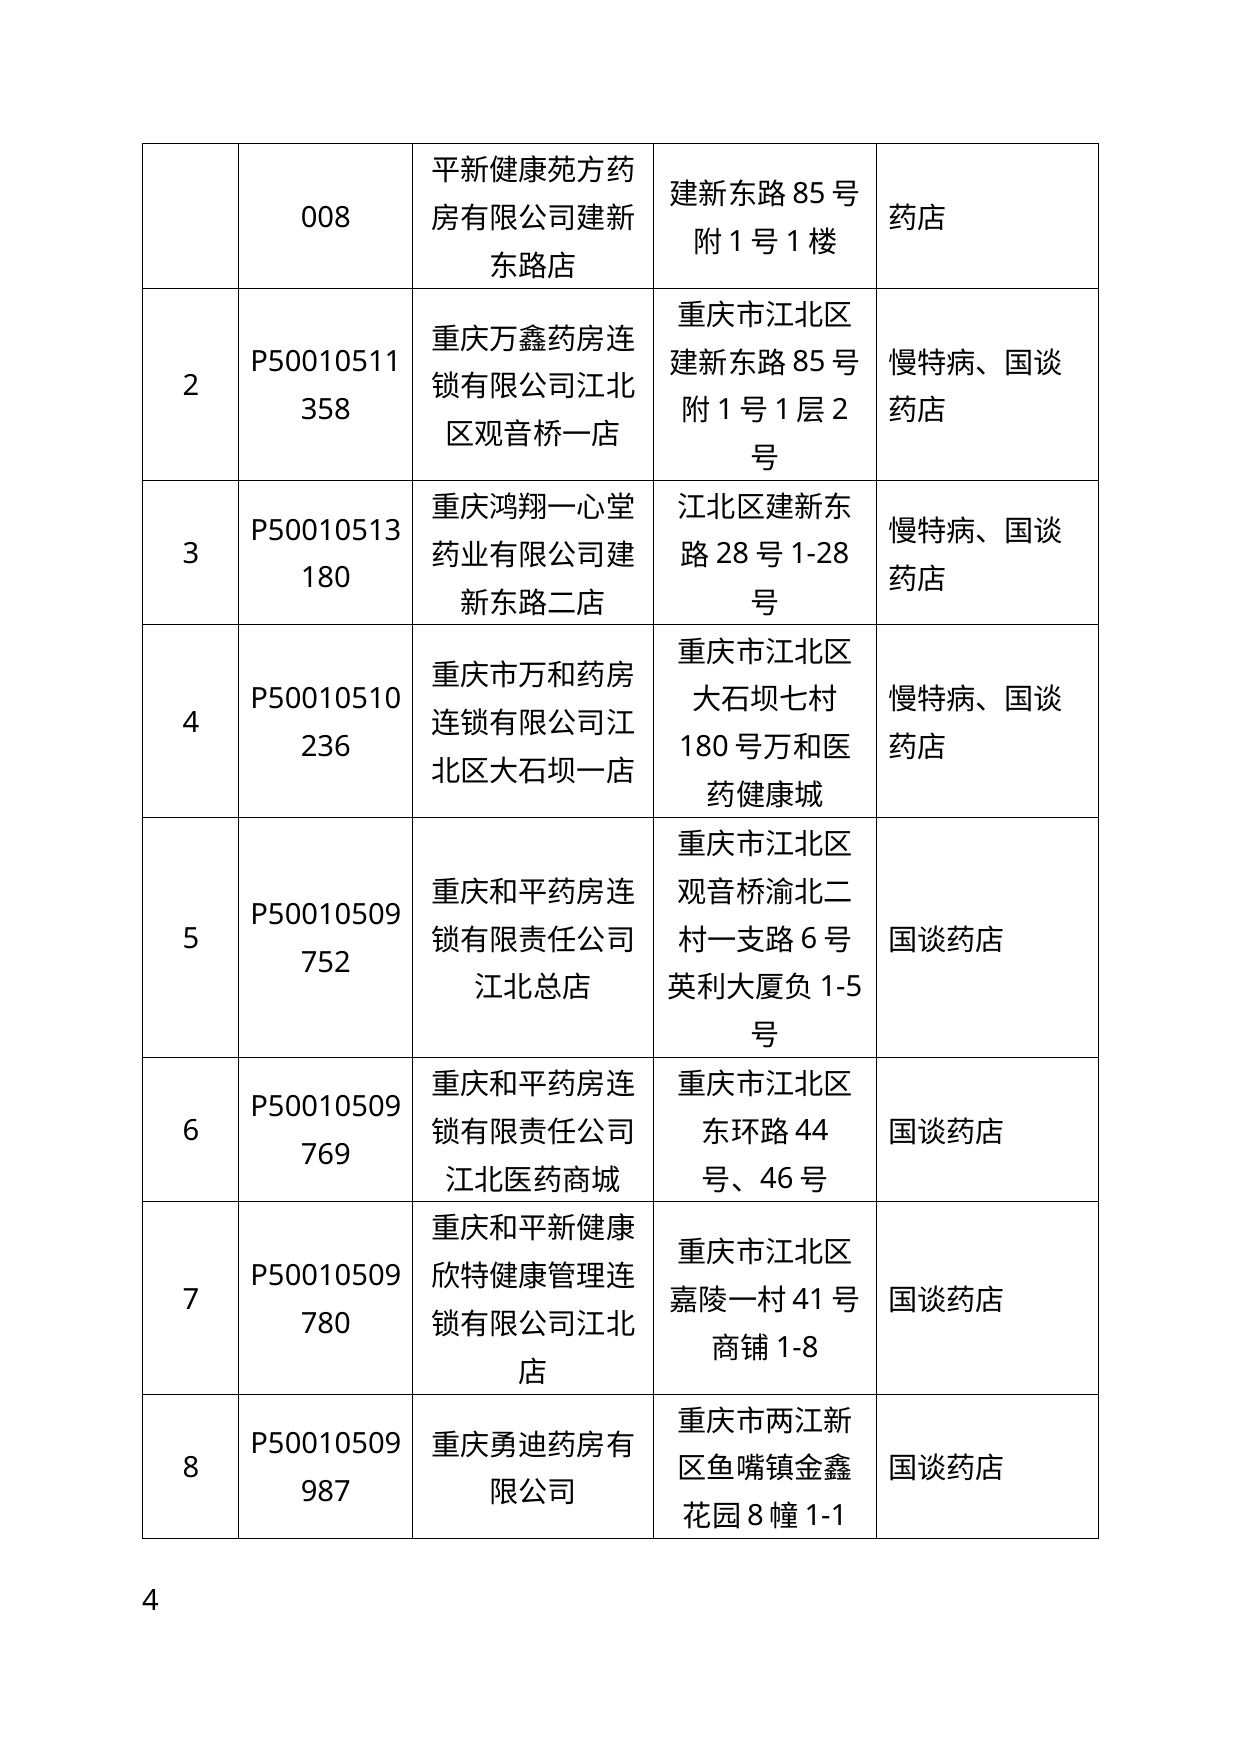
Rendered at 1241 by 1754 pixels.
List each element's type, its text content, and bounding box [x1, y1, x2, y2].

table_cell 重庆市江北区嘉陵一村41号商铺1-8 [654, 1202, 876, 1393]
table_cell P50010509752 [239, 818, 412, 1057]
table_cell 重庆和平药房连锁有限责任公司江北总店 [413, 818, 653, 1057]
table_cell 7 [143, 1202, 238, 1393]
table_cell P50010510236 [239, 625, 412, 817]
table_cell 重庆勇迪药房有限公司 [413, 1395, 653, 1538]
table_cell 重庆市江北区建新东路85号附1号1楼 [654, 144, 876, 288]
table_cell 慢特病、国谈药店 [877, 289, 1098, 480]
table_cell 4 [143, 625, 238, 817]
table_cell P50010509769 [239, 1058, 412, 1201]
table_cell 国谈药店 [877, 1058, 1098, 1201]
table_cell P50010513180 [239, 481, 412, 624]
table_cell 国谈药店 [877, 818, 1098, 1057]
table_cell P50010511358 [239, 289, 412, 480]
table_cell 重庆万鑫药房连锁有限公司江北区观音桥一店 [413, 289, 653, 480]
table_cell 重庆市江北区观音桥渝北二村一支路6号英利大厦负1-5号 [654, 818, 876, 1057]
table_cell 8 [143, 1395, 238, 1538]
table_cell 慢特病、国谈药店 [877, 625, 1098, 817]
table_cell 重庆鸿翔一心堂药业有限公司建新东路二店 [413, 481, 653, 624]
table_cell 重庆和平药房连锁有限责任公司江北医药商城 [413, 1058, 653, 1201]
table_cell 3 [143, 481, 238, 624]
table_cell 1 [143, 144, 238, 288]
table_cell P50010509987 [239, 1395, 412, 1538]
table_cell P50010509780 [239, 1202, 412, 1393]
table_cell 慢特病、国谈药店 [877, 481, 1098, 624]
table_cell 慢特病、国谈药店 [877, 144, 1098, 288]
table_cell 重庆市江北区东环路44号、46号 [654, 1058, 876, 1201]
table_cell P50010510008 [239, 144, 412, 288]
table_cell 重庆市江北区大石坝七村180号万和医药健康城 [654, 625, 876, 817]
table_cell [413, 144, 653, 288]
table_cell 重庆市江北区建新东路85号附1号1层2 号 [654, 289, 876, 480]
table_cell 5 [143, 818, 238, 1057]
table_cell 国谈药店 [877, 1202, 1098, 1393]
table_cell 6 [143, 1058, 238, 1201]
table_cell 2 [143, 289, 238, 480]
table_cell 重庆市万和药房连锁有限公司江北区大石坝一店 [413, 625, 653, 817]
table_cell 重庆和平新健康欣特健康管理连锁有限公司江北店 [413, 1202, 653, 1393]
table_cell 重庆市两江新区鱼嘴镇金鑫花园8幢1-1 [654, 1395, 876, 1538]
table_cell 国谈药店 [877, 1395, 1098, 1538]
table_cell 江北区建新东路28号1-28号 [654, 481, 876, 624]
